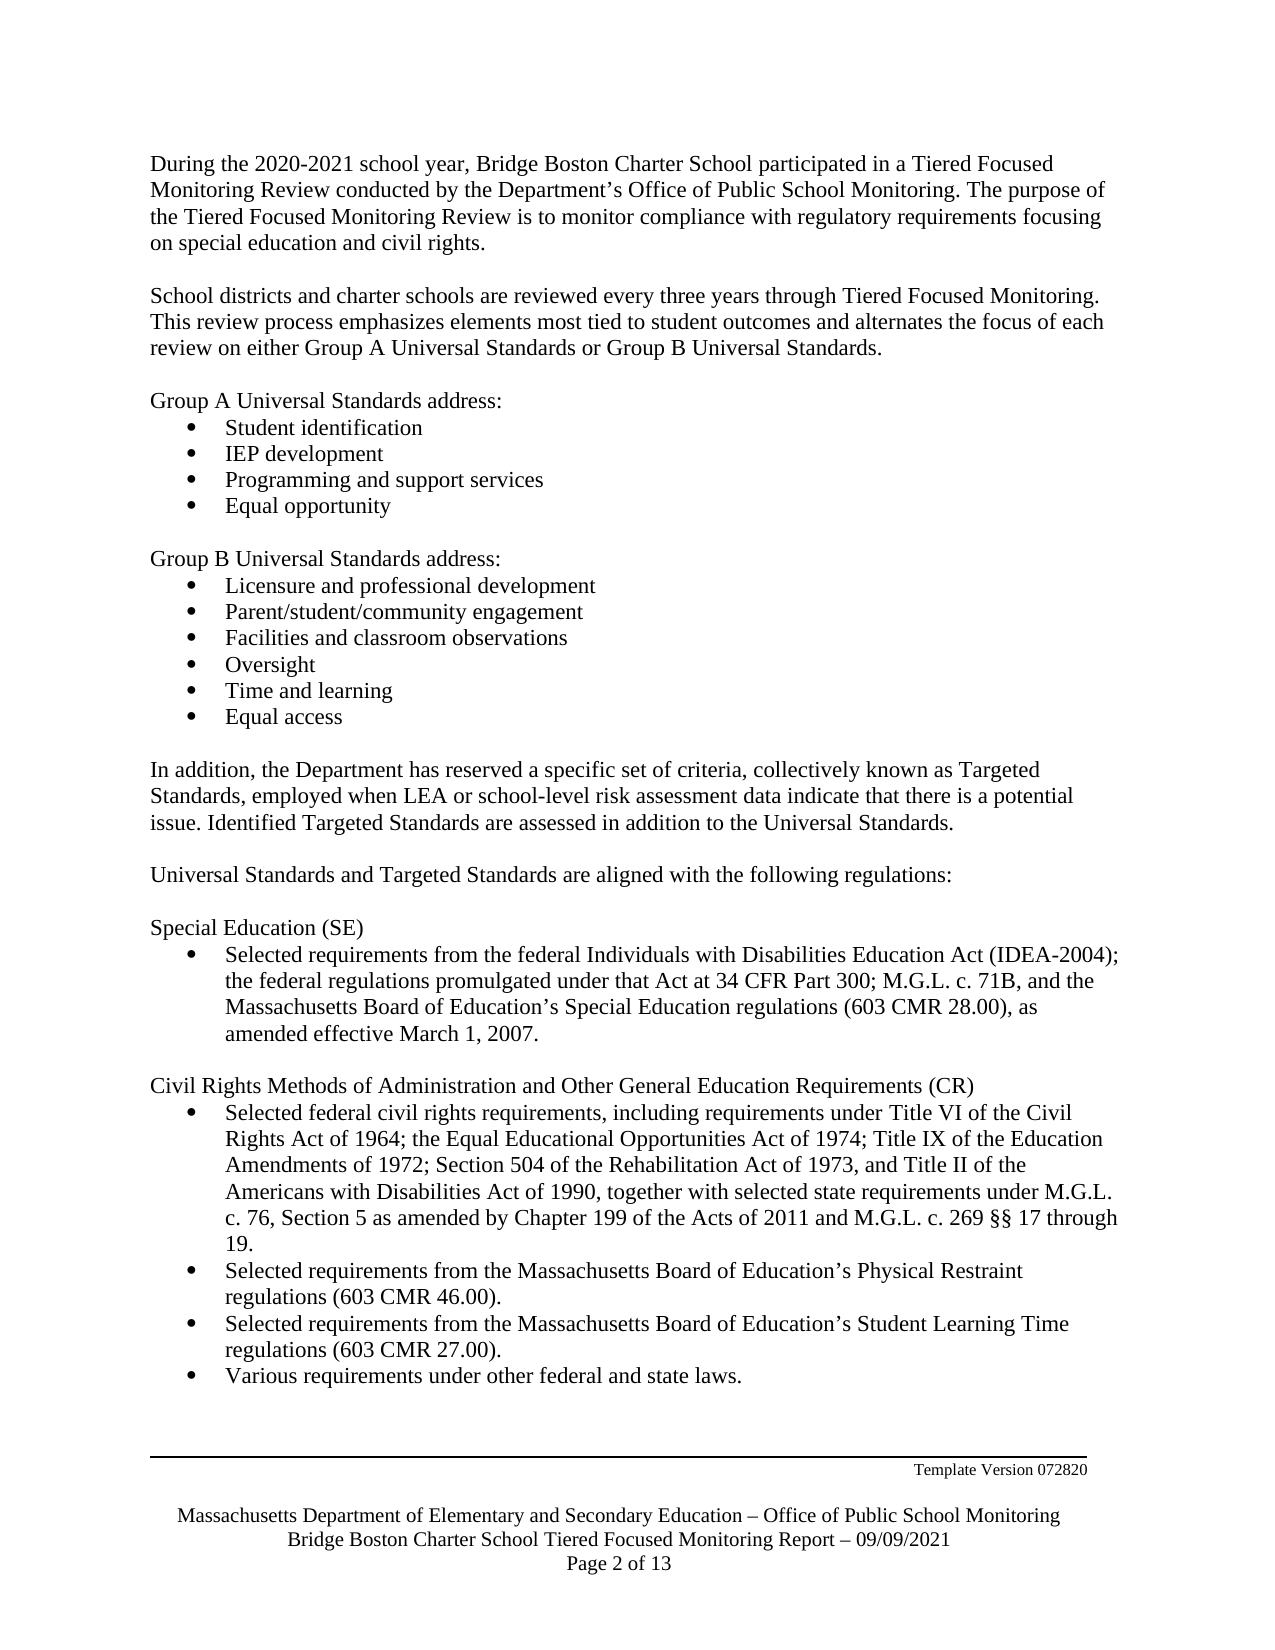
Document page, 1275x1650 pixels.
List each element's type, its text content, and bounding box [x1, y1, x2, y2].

text School districts and charter schools are reviewed every three years through Tiered Focused Monitoring. This review process emphasizes elements most tied to student outcomes and alternates the focus of each review on either Group A Universal Standards or Group B Universal Standards. [150, 282, 1125, 361]
text Special Education (SE) [150, 914, 1125, 941]
list Licensure and professional development [187, 572, 1125, 598]
list Oversight [187, 651, 1125, 677]
text Group A Universal Standards address: [150, 387, 1125, 413]
list Equal access [187, 703, 1125, 730]
text In addition, the Department has reserved a specific set of criteria, collectively known as Targeted Standards, employed when LEA or school-level risk assessment data indicate that there is a potential issue. Identified Targeted Standards are assessed in addition to the Universal Standards. [150, 756, 1125, 835]
list Parent/student/community engagement [187, 598, 1125, 624]
list Selected requirements from the Massachusetts Board of Education’s Student Learning Time regulations (603 CMR 27.00). [187, 1309, 1125, 1362]
list Selected requirements from the Massachusetts Board of Education’s Physical Restraint regulations (603 CMR 46.00). [187, 1257, 1125, 1309]
list Time and learning [187, 677, 1125, 703]
text Universal Standards and Targeted Standards are aligned with the following regulations: [150, 862, 1125, 888]
list Student identification [187, 413, 1125, 440]
list Various requirements under other federal and state laws. [187, 1362, 1125, 1389]
list Programming and support services [187, 466, 1125, 493]
list Facilities and classroom observations [187, 624, 1125, 651]
text Civil Rights Methods of Administration and Other General Education Requirements (CR) [150, 1072, 1125, 1099]
list Equal opportunity [187, 493, 1125, 519]
list Selected requirements from the federal Individuals with Disabilities Education Act (IDEA-2004); the federal regulations promulgated under that Act at 34 CFR Part 300; M.G.L. c. 71B, and the Massachusetts Board of Education’s Special Education regulations (603 CMR 28.00), as amended effective March 1, 2007. [187, 941, 1125, 1046]
list Selected federal civil rights requirements, including requirements under Title VI of the Civil Rights Act of 1964; the Equal Educational Opportunities Act of 1974; Title IX of the Education Amendments of 1972; Section 504 of the Rehabilitation Act of 1973, and Title II of the Americans with Disabilities Act of 1990, together with selected state requirements under M.G.L. c. 76, Section 5 as amended by Chapter 199 of the Acts of 2011 and M.G.L. c. 269 §§ 17 through 19. [187, 1099, 1125, 1257]
list IEP development [187, 440, 1125, 466]
text During the 2020-2021 school year, Bridge Boston Charter School participated in a Tiered Focused Monitoring Review conducted by the Department’s Office of Public School Monitoring. The purpose of the Tiered Focused Monitoring Review is to monitor compliance with regulatory requirements focusing on special education and civil rights. [150, 150, 1125, 255]
text Group B Universal Standards address: [150, 545, 1125, 572]
